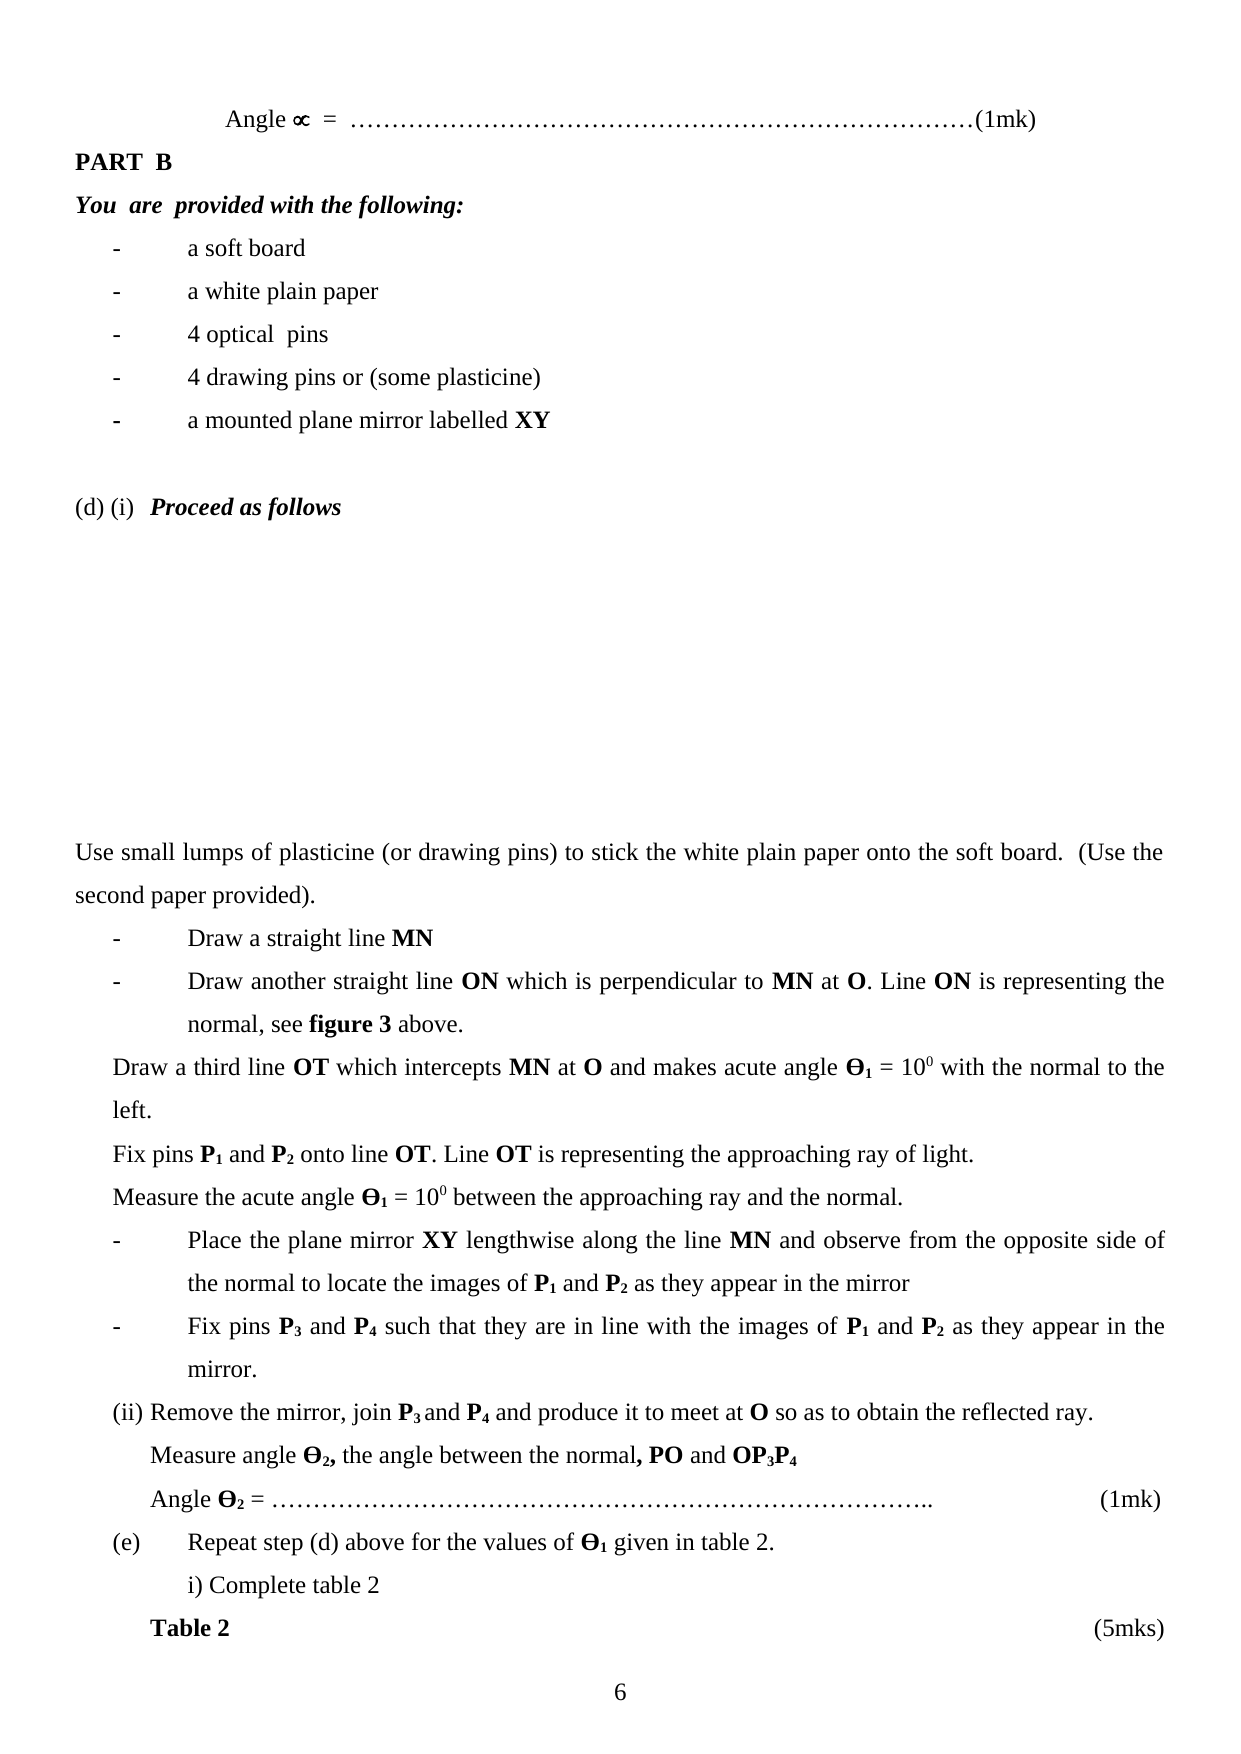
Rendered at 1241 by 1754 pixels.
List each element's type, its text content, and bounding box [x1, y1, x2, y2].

list Repeat step (d) above for the values of Ө1 given in table 2. [112, 1527, 1165, 1556]
text (ii) Remove the mirror, join P3 and P4 and produce it to meet at O so as to obtain the reflected ray. [75, 1397, 1165, 1426]
text Table 2 (5mks) [150, 1613, 1165, 1642]
list a mounted plane mirror labelled XY [112, 406, 1165, 434]
list 4 drawing pins or (some plasticine) [112, 362, 1165, 391]
list a soft board [112, 233, 1165, 262]
text PART B [75, 147, 1165, 176]
list 4 optical pins [112, 319, 1165, 348]
text Fix pins P1 and P2 onto line OT. Line OT is representing the approaching ray of light. [112, 1139, 1165, 1167]
text i) Complete table 2 [112, 1570, 1165, 1599]
text Measure angle Ө2, the angle between the normal, PO and OP3P4 [75, 1441, 1165, 1469]
text Angle µ = ………………………………………………………………… (1mk) [150, 104, 1165, 132]
text Draw a third line OT which intercepts MN at O and makes acute angle Ө1 = 100 with the normal to the left. [112, 1052, 1165, 1124]
list Draw another straight line ON which is perpendicular to MN at O. Line ON is representing the normal, see figure 3 above. [112, 966, 1165, 1038]
list a white plain paper [112, 276, 1165, 305]
text (d) (i) Proceed as follows [75, 492, 1165, 521]
text Angle Ө2 = …………………………………………………………………….. (1mk) [75, 1484, 1165, 1512]
list Place the plane mirror XY lengthwise along the line MN and observe from the opposite side of the normal to locate the images of P1 and P2 as they appear in the mirror [112, 1225, 1165, 1297]
text Use small lumps of plasticine (or drawing pins) to stick the white plain paper onto the soft board. (Use the second paper provided). [75, 837, 1165, 909]
list Draw a straight line MN [112, 923, 1165, 952]
list Fix pins P3 and P4 such that they are in line with the images of P1 and P2 as they appear in the mirror. [112, 1311, 1165, 1383]
text You are provided with the following: [75, 190, 1165, 219]
text Measure the acute angle Ө1 = 100 between the approaching ray and the normal. [112, 1182, 1165, 1211]
